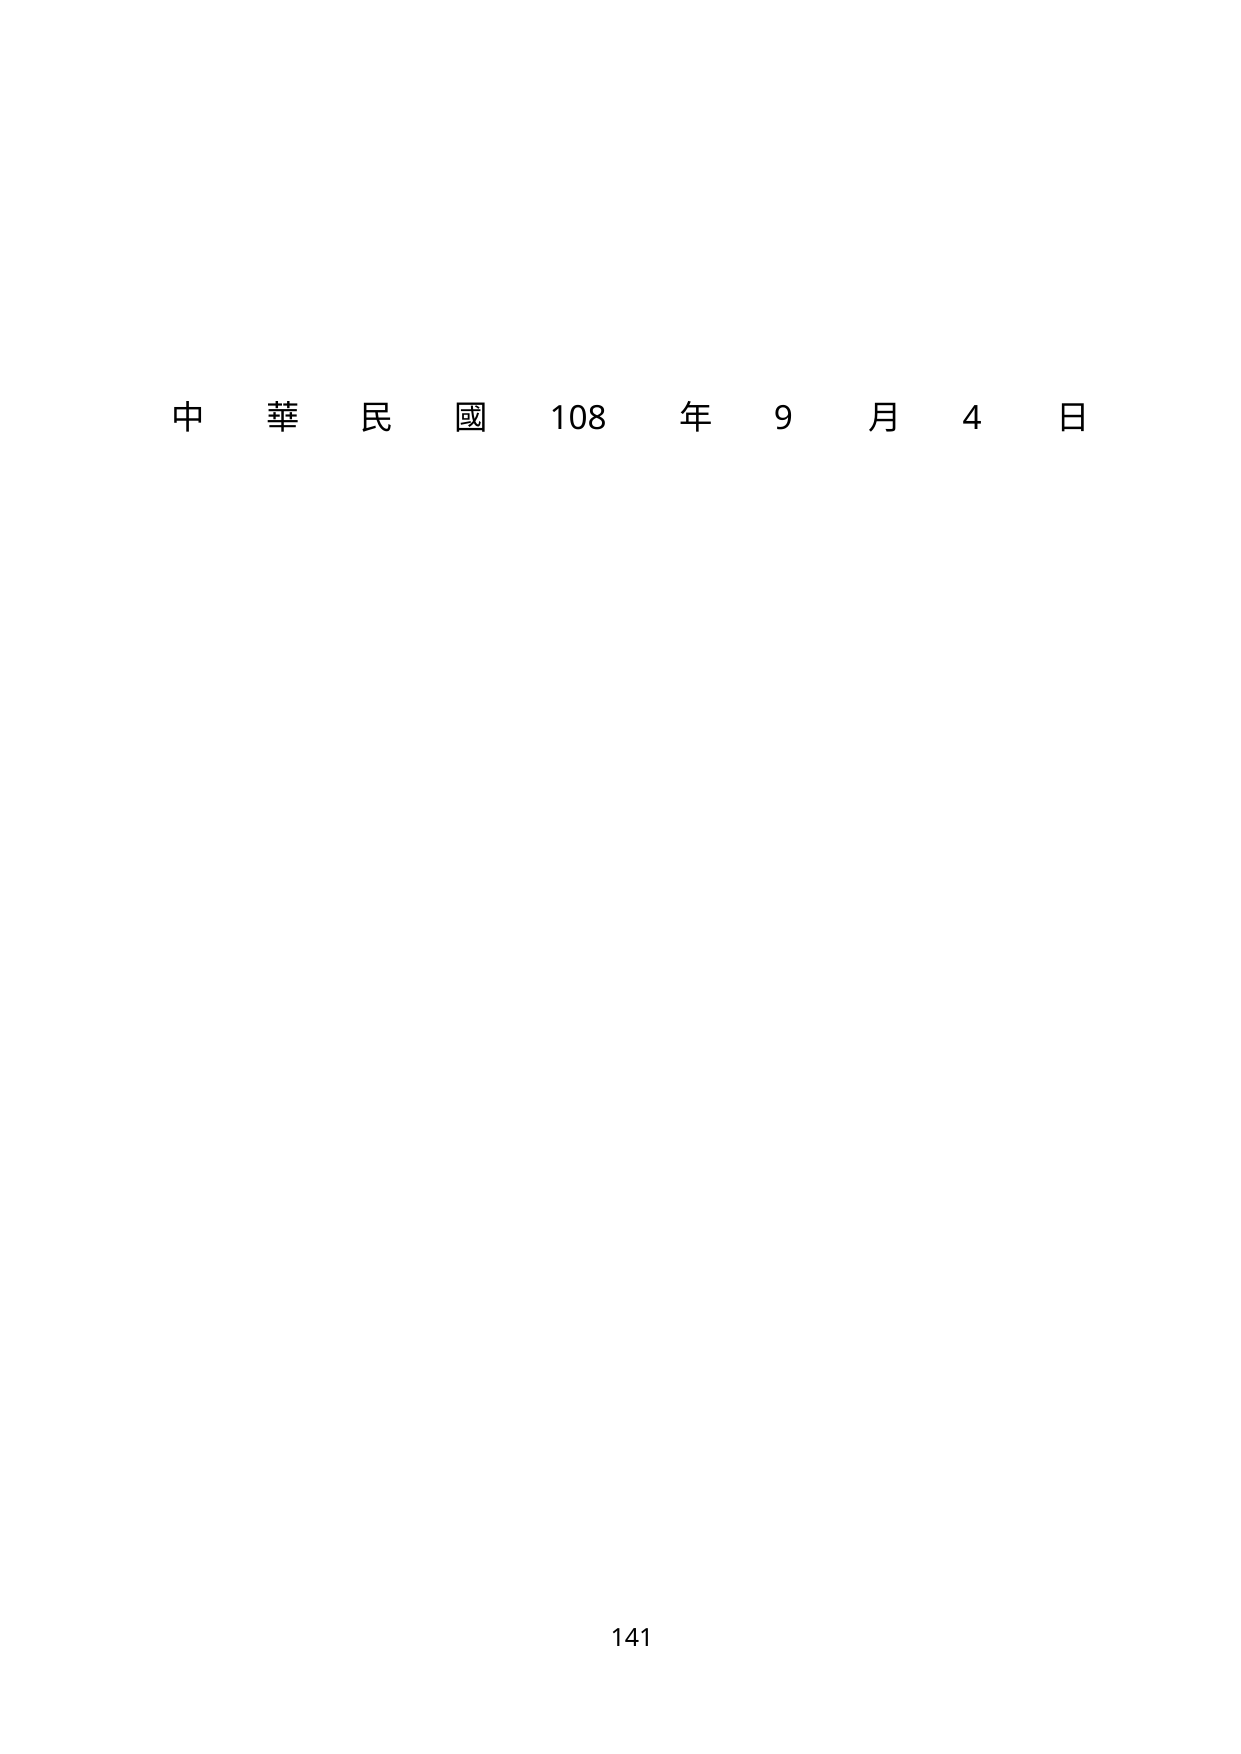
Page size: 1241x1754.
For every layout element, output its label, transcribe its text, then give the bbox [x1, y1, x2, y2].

text 中 華 民 國 108 年 9 月 4 日 [171, 368, 1092, 463]
